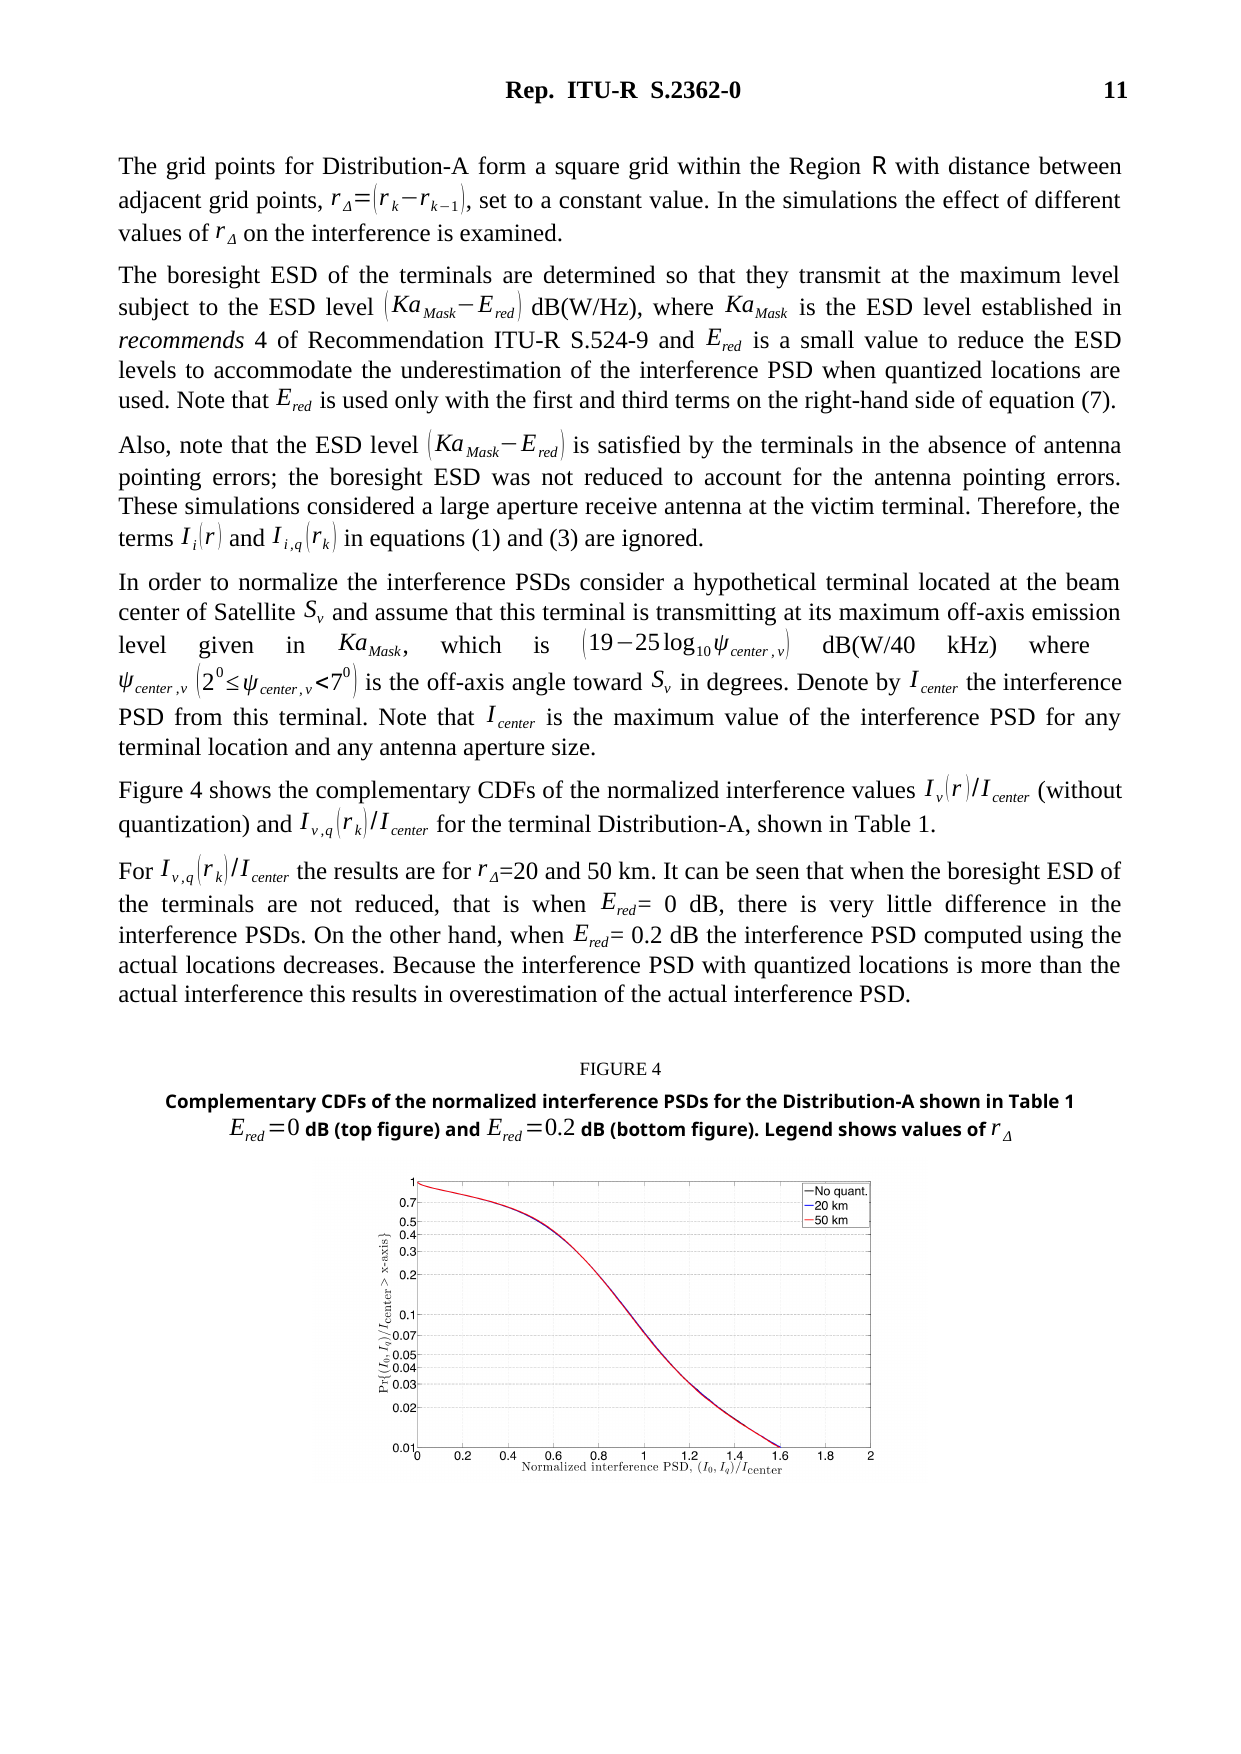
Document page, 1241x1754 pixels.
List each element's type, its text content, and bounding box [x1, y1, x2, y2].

text Figure 4 [118, 1058, 1122, 1079]
title Complementary CDFs of the normalized interference PSDs for the Distribution-A shown in Table 1 dB (top figure) and dB (bottom figure). Legend shows values of [118, 1088, 1122, 1145]
text In order to normalize the interference PSDs consider a hypothetical terminal located at the beam center of Satellite and assume that this terminal is transmitting at its maximum off-axis emission level given in , which is dB(W/40 kHz) where is the off-axis angle toward in degrees. Denote by the interference PSD from this terminal. Note that is the maximum value of the interference PSD for any terminal location and any antenna aperture size. [118, 567, 1122, 761]
text Also, note that the ESD level is satisfied by the terminals in the absence of antenna pointing errors; the boresight ESD was not reduced to account for the antenna pointing errors. These simulations considered a large aperture receive antenna at the victim terminal. Therefore, the terms and in equations (1) and (3) are ignored. [118, 428, 1122, 554]
text For the results are for =20 and 50 km. It can be seen that when the boresight ESD of the terminals are not reduced, that is when = 0 dB, there is very little difference in the interference PSDs. On the other hand, when = 0.2 dB the interference PSD computed using the actual locations decreases. Because the interference PSD with quantized locations is more than the actual interference this results in overestimation of the actual interference PSD. [118, 853, 1122, 1008]
text Figure 4 shows the complementary CDFs of the normalized interference values (without quantization) and for the terminal Distribution-A, shown in Table 1. [118, 773, 1122, 841]
text The grid points for Distribution-A form a square grid within the Region R with distance between adjacent grid points, , set to a constant value. In the simulations the effect of different values of on the interference is examined. [118, 148, 1122, 248]
text The boresight ESD of the terminals are determined so that they transmit at the maximum level subject to the ESD level dB(W/Hz), where is the ESD level established in recommends 4 of Recommendation ITU-R S.524-9 and is a small value to reduce the ESD levels to accommodate the underestimation of the interference PSD when quantized locations are used. Note that is used only with the first and third terms on the right-hand side of equation (7). [118, 260, 1122, 415]
